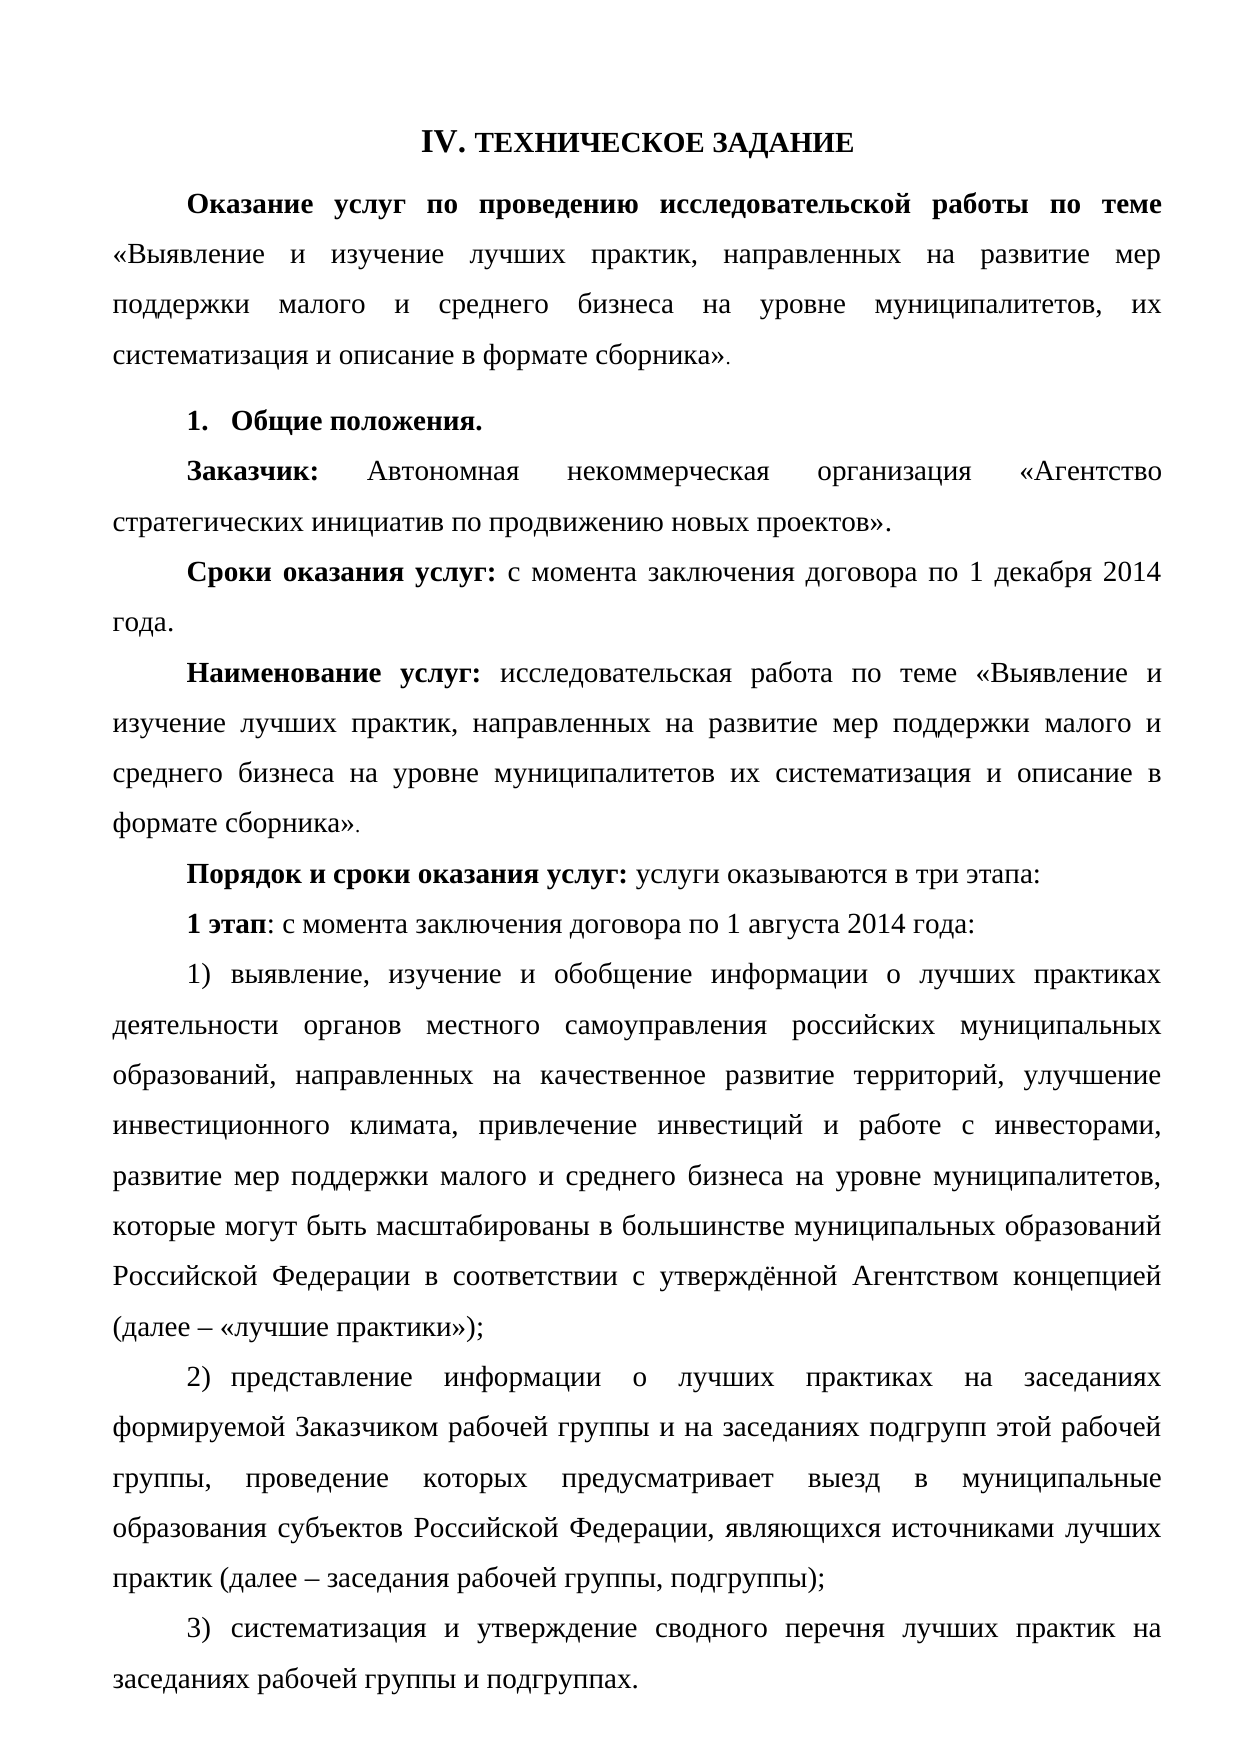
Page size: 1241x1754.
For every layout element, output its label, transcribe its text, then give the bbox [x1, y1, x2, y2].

list Наименование услуг: исследовательская работа по теме «Выявление и изучение лучших практик, направленных на развитие мер поддержки малого и среднего бизнеса на уровне муниципалитетов их систематизация и описание в формате сборника». [112, 655, 1162, 839]
list Сроки оказания услуг: с момента заключения договора по 1 декабря 2014 года. [112, 554, 1162, 638]
list Оказание услуг по проведению исследовательской работы по теме «Выявление и изучение лучших практик, направленных на развитие мер поддержки малого и среднего бизнеса на уровне муниципалитетов, их систематизация и описание в формате сборника». [112, 186, 1162, 370]
list Общие положения. [112, 403, 1162, 437]
list 2) представление информации о лучших практиках на заседаниях формируемой Заказчиком рабочей группы и на заседаниях подгрупп этой рабочей группы, проведение которых предусматривает выезд в муниципальные образования субъектов Российской Федерации, являющихся источниками лучших практик (далее – заседания рабочей группы, подгруппы); [112, 1359, 1162, 1594]
list Заказчик: Автономная некоммерческая организация «Агентство стратегических инициатив по продвижению новых проектов». [112, 453, 1162, 537]
text IV. ТЕХНИЧЕСКОЕ ЗАДАНИЕ [112, 121, 1162, 159]
list выявление, изучение и обобщение информации о лучших практиках деятельности органов местного самоуправления российских муниципальных образований, направленных на качественное развитие территорий, улучшение инвестиционного климата, привлечение инвестиций и работе с инвесторами, развитие мер поддержки малого и среднего бизнеса на уровне муниципалитетов, которые могут быть масштабированы в большинстве муниципальных образований Российской Федерации в соответствии с утверждённой Агентством концепцией (далее – «лучшие практики»); [112, 957, 1162, 1342]
list 1 этап: с момента заключения договора по 1 августа 2014 года: [112, 906, 1162, 940]
list Порядок и сроки оказания услуг: услуги оказываются в три этапа: [112, 856, 1162, 889]
list 3) систематизация и утверждение сводного перечня лучших практик на заседаниях рабочей группы и подгруппах. [112, 1611, 1162, 1694]
